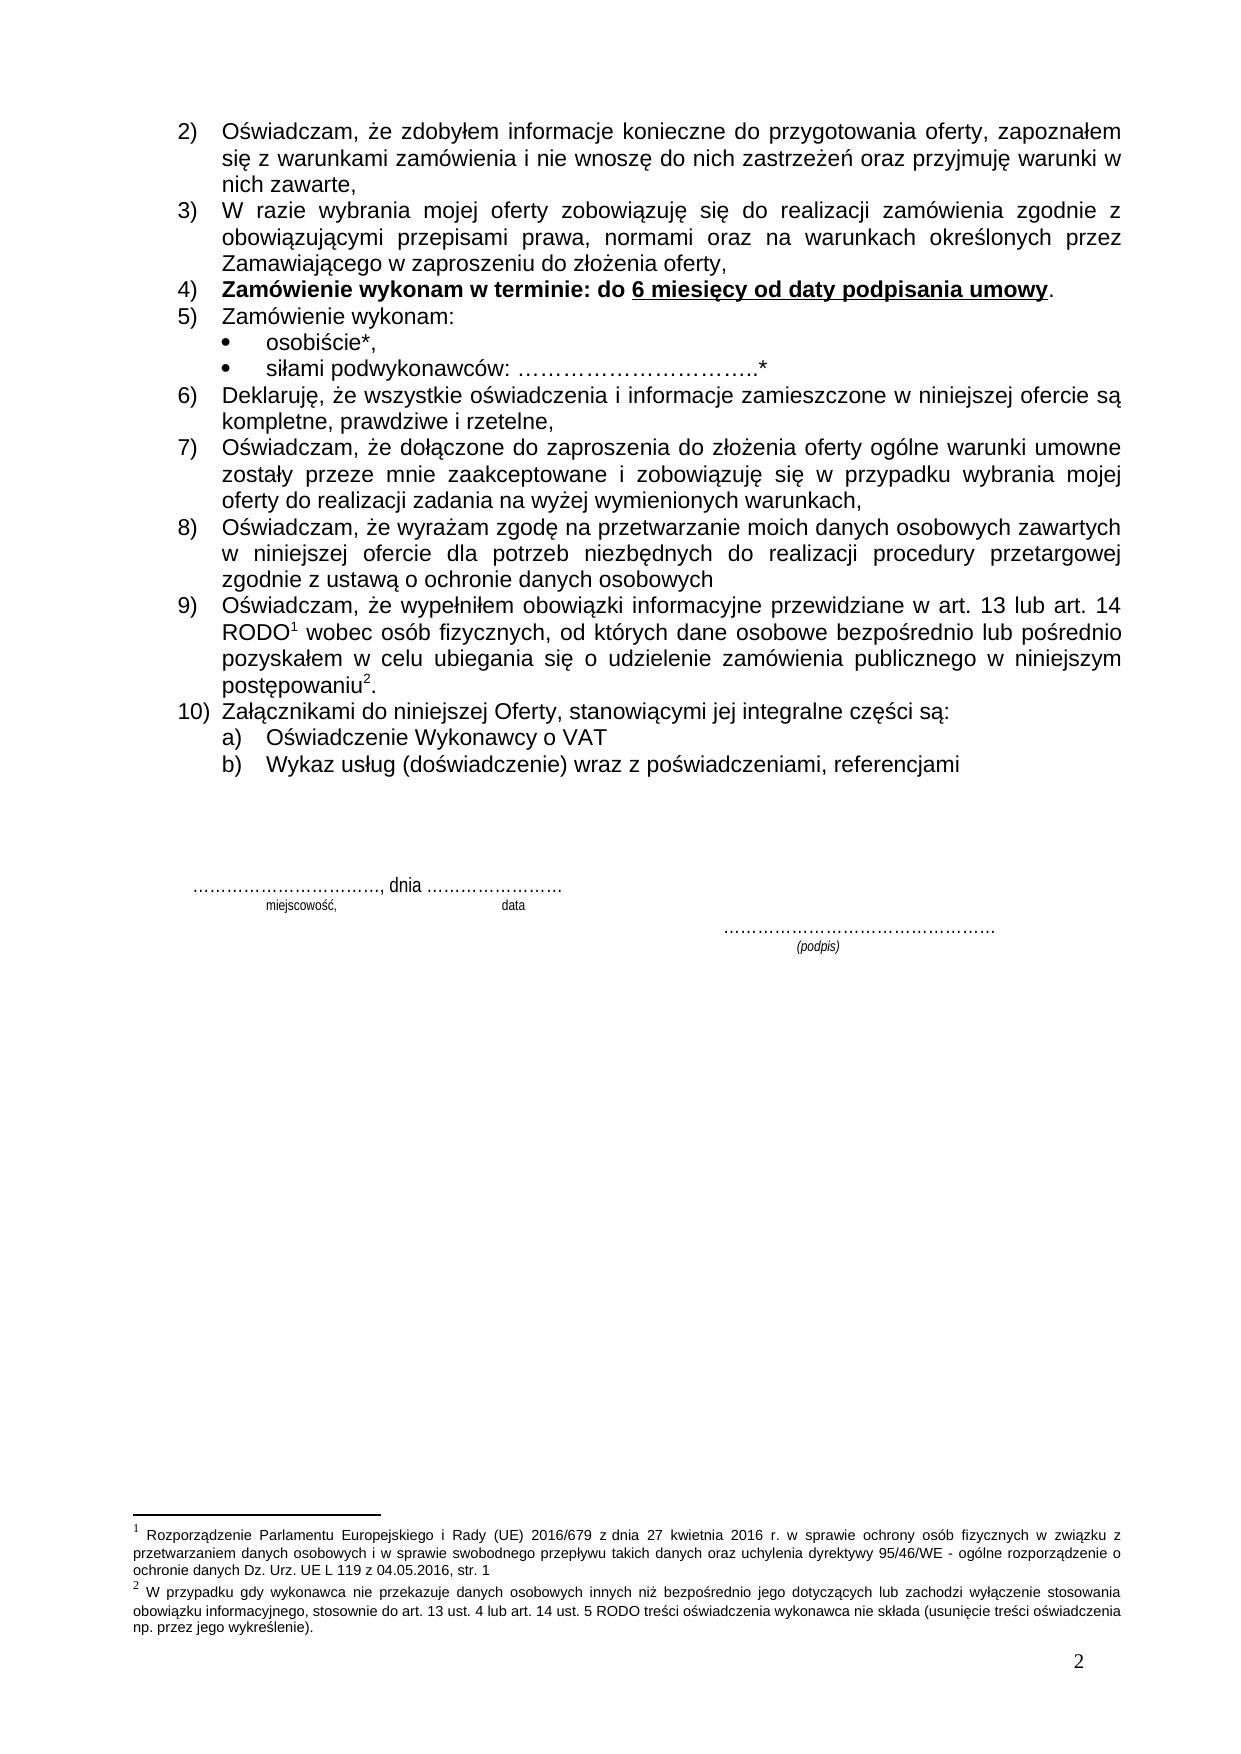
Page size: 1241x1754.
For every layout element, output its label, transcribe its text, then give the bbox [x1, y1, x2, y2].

list W razie wybrania mojej oferty zobowiązuję się do realizacji zamówienia zgodnie z obowiązującymi przepisami prawa, normami oraz na warunkach określonych przez Zamawiającego w zaproszeniu do złożenia oferty, [177, 197, 1122, 276]
list Wykaz usług (doświadczenie) wraz z poświadczeniami, referencjami [222, 751, 1122, 777]
list Oświadczenie Wykonawcy o VAT [222, 724, 1122, 751]
list Deklaruję, że wszystkie oświadczenia i informacje zamieszczone w niniejszej ofercie są kompletne, prawdziwe i rzetelne, [177, 382, 1122, 434]
list Zamówienie wykonam w terminie: do 6 miesięcy od daty podpisania umowy. [177, 276, 1122, 303]
list Zamówienie wykonam: [177, 303, 1122, 329]
text (podpis) [723, 937, 1122, 954]
list Oświadczam, że dołączone do zaproszenia do złożenia oferty ogólne warunki umowne zostały przeze mnie zaakceptowane i zobowiązuję się w przypadku wybrania mojej oferty do realizacji zadania na wyżej wymienionych warunkach, [177, 434, 1122, 513]
list Oświadczam, że wypełniłem obowiązki informacyjne przewidziane w art. 13 lub art. 14 RODO wobec osób fizycznych, od których dane osobowe bezpośrednio lub pośrednio pozyskałem w celu ubiegania się o udzielenie zamówienia publicznego w niniejszym postępowaniu. [177, 592, 1122, 698]
text miejscowość, data [192, 897, 1122, 913]
list Oświadczam, że wyrażam zgodę na przetwarzanie moich danych osobowych zawartych w niniejszej ofercie dla potrzeb niezbędnych do realizacji procedury przetargowej zgodnie z ustawą o ochronie danych osobowych [177, 513, 1122, 592]
list Oświadczam, że zdobyłem informacje konieczne do przygotowania oferty, zapoznałem się z warunkami zamówienia i nie wnoszę do nich zastrzeżeń oraz przyjmuję warunki w nich zawarte, [177, 118, 1122, 197]
list osobiście*, [222, 329, 1122, 355]
text ……………………………, dnia …………………… [192, 873, 1122, 897]
text ………………………………………… [192, 913, 1122, 937]
list siłami podwykonawców: …………………………..* [222, 355, 1122, 382]
list Załącznikami do niniejszej Oferty, stanowiącymi jej integralne części są: [177, 698, 1122, 724]
